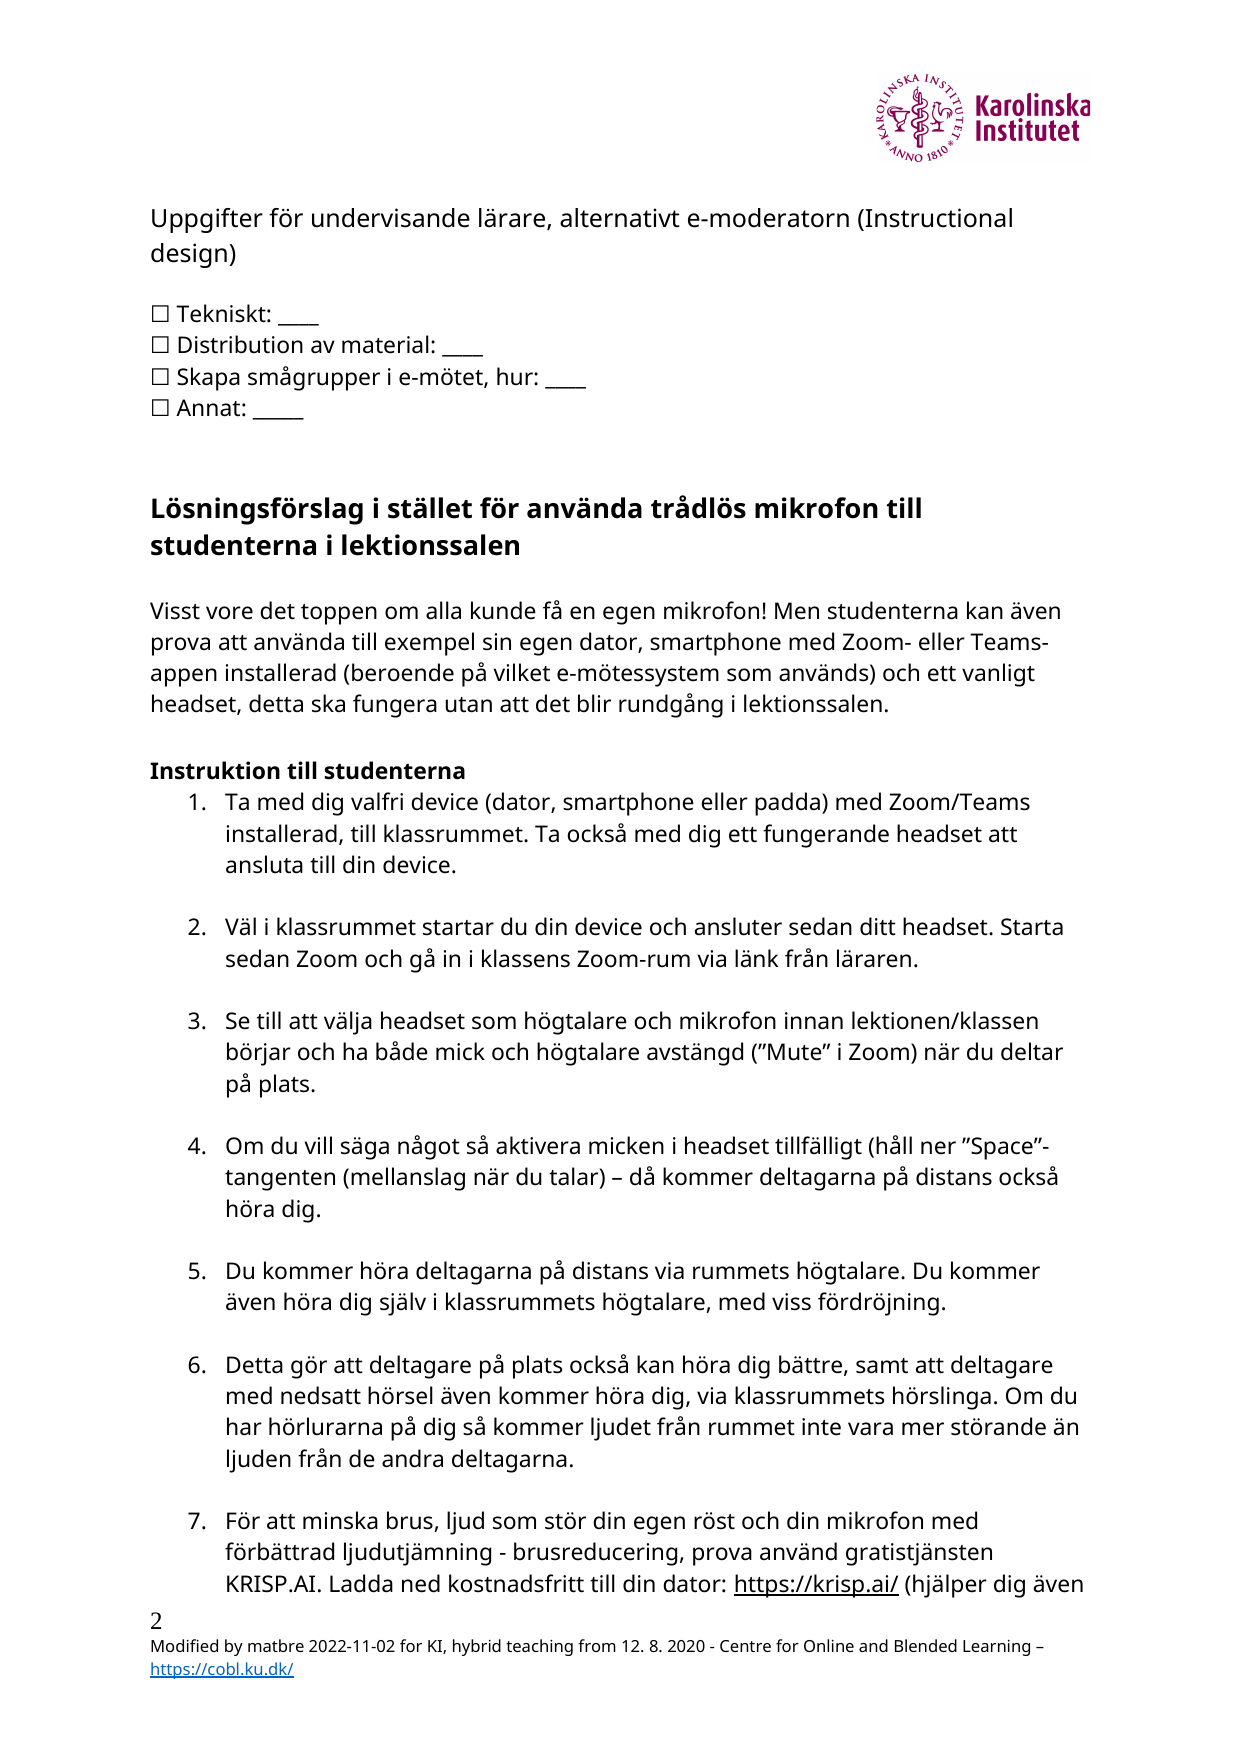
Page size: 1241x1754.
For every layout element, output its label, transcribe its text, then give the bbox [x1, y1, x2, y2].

text Distribution av material: ____ [150, 329, 1090, 361]
subtitle Lösningsförslag i stället för använda trådlös mikrofon till studenterna i lektionssalen [150, 490, 1090, 563]
list Om du vill säga något så aktivera micken i headset tillfälligt (håll ner ”Space”-tangenten (mellanslag när du talar) – då kommer deltagarna på distans också höra dig. [187, 1130, 1090, 1224]
text Skapa smågrupper i e-mötet, hur: ____ [150, 361, 1090, 392]
picture [876, 73, 1091, 163]
list Se till att välja headset som högtalare och mikrofon innan lektionen/klassen börjar och ha både mick och högtalare avstängd (”Mute” i Zoom) när du deltar på plats. [187, 1005, 1090, 1099]
subtitle Instruktion till studenterna [150, 755, 1090, 786]
text Annat: _____ [150, 392, 1090, 423]
list Ta med dig valfri device (dator, smartphone eller padda) med Zoom/Teams installerad, till klassrummet. Ta också med dig ett fungerande headset att ansluta till din device. [187, 786, 1090, 880]
subtitle Uppgifter för undervisande lärare, alternativt e-moderatorn (Instructional design) [150, 201, 1090, 269]
text Visst vore det toppen om alla kunde få en egen mikrofon! Men studenterna kan även prova att använda till exempel sin egen dator, smartphone med Zoom- eller Teams-appen installerad (beroende på vilket e-mötessystem som används) och ett vanligt headset, detta ska fungera utan att det blir rundgång i lektionssalen. [150, 595, 1090, 720]
list Detta gör att deltagare på plats också kan höra dig bättre, samt att deltagare med nedsatt hörsel även kommer höra dig, via klassrummets hörslinga. Om du har hörlurarna på dig så kommer ljudet från rummet inte vara mer störande än ljuden från de andra deltagarna. [187, 1349, 1090, 1474]
list Du kommer höra deltagarna på distans via rummets högtalare. Du kommer även höra dig själv i klassrummets högtalare, med viss fördröjning. [187, 1255, 1090, 1318]
list Väl i klassrummet startar du din device och ansluter sedan ditt headset. Starta sedan Zoom och gå in i klassens Zoom-rum via länk från läraren. [187, 911, 1090, 974]
text Tekniskt: ____ [150, 298, 1090, 329]
